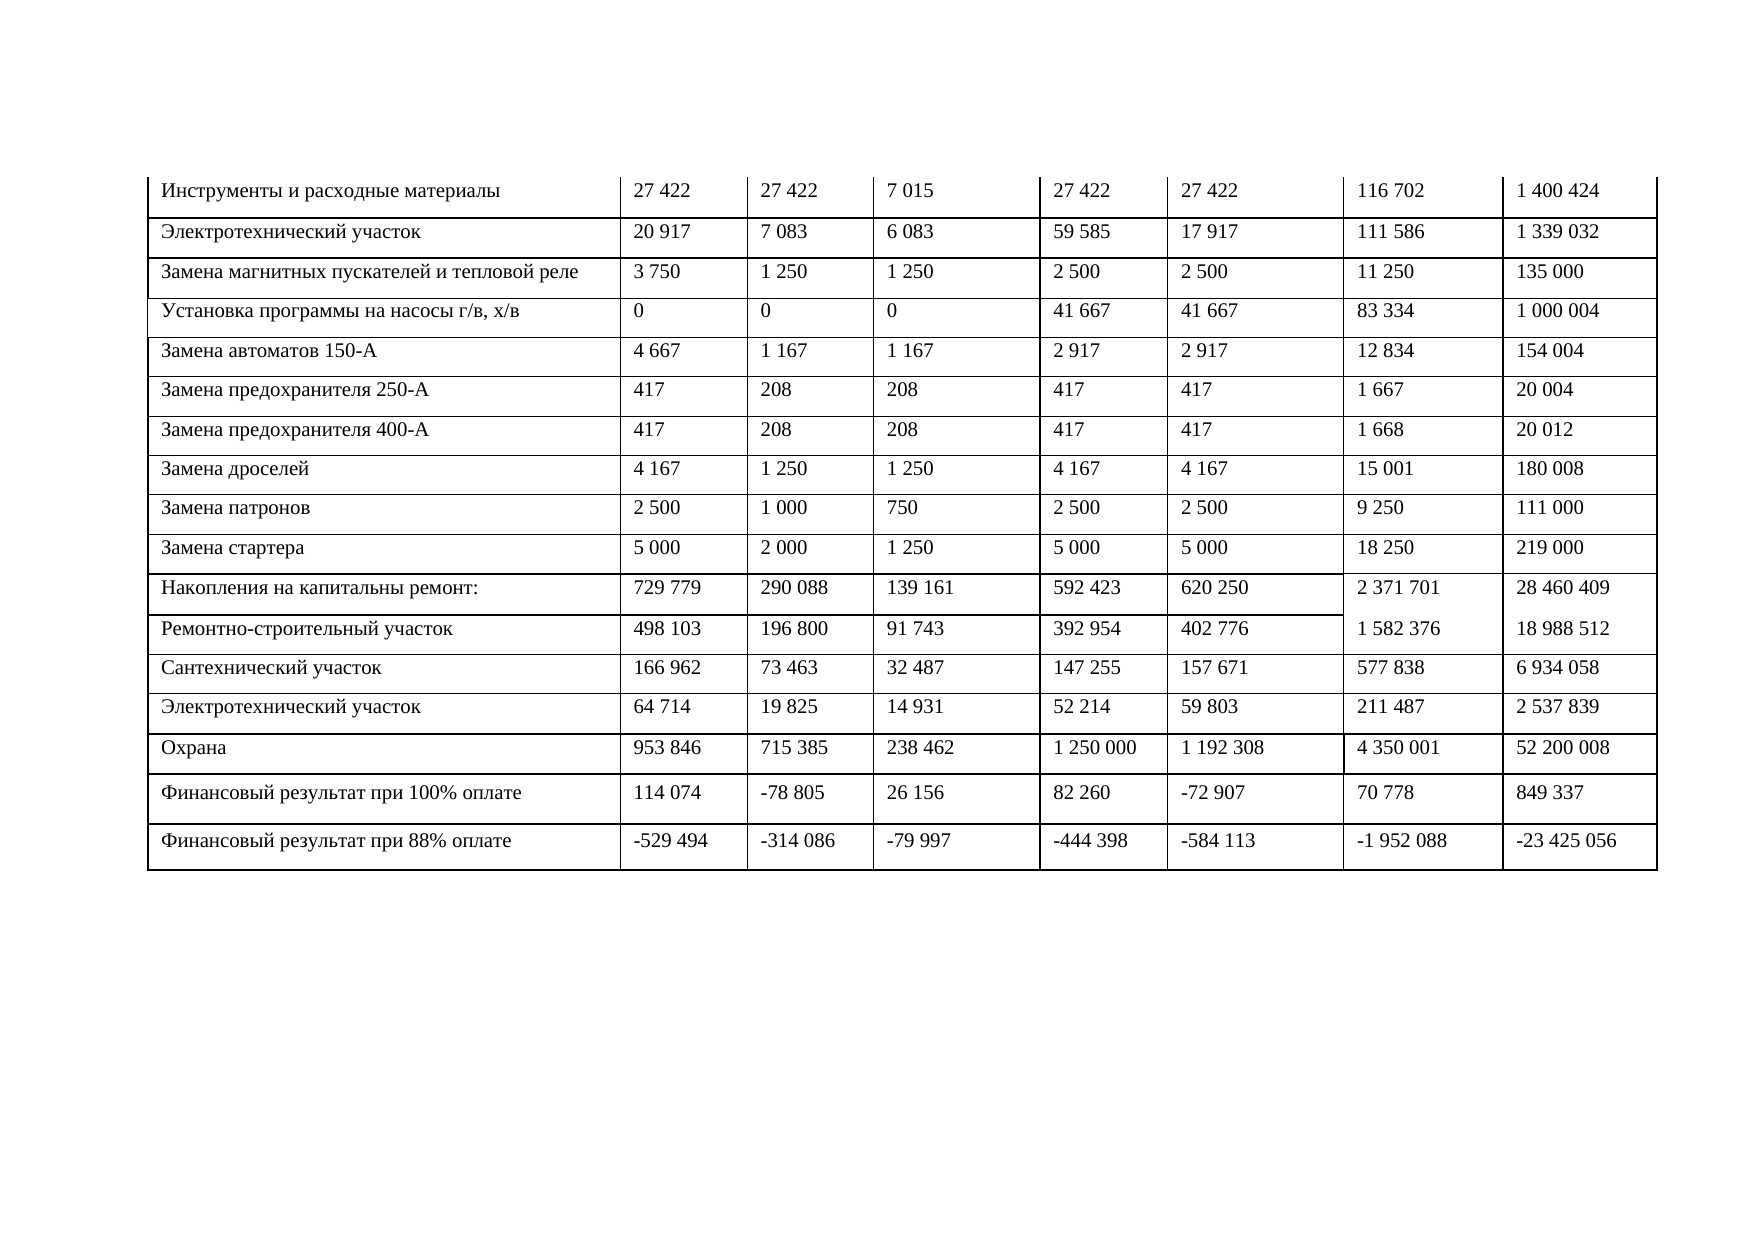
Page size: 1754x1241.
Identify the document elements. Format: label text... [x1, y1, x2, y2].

table_cell 28 460 409 [1504, 574, 1656, 613]
table_cell 32 487 [874, 655, 1039, 693]
table_cell 417 [621, 377, 747, 416]
table_cell 1 400 424 [1504, 177, 1656, 217]
table_cell 59 803 [1168, 694, 1343, 733]
table_cell 27 422 [1168, 177, 1343, 217]
table_cell 26 156 [874, 775, 1039, 823]
table_cell Замена патронов [149, 495, 620, 534]
table_cell 41 667 [1041, 299, 1167, 337]
table_cell 1 668 [1344, 417, 1502, 455]
table_cell 417 [621, 417, 747, 455]
table_cell 20 917 [621, 219, 747, 257]
table_cell 70 778 [1344, 775, 1502, 823]
table_cell Замена стартера [149, 535, 620, 573]
table_cell 7 083 [748, 219, 873, 257]
table_cell 290 088 [748, 575, 873, 613]
table_cell 4 167 [621, 456, 747, 494]
table_cell 208 [874, 417, 1039, 455]
table_cell 392 954 [1041, 616, 1167, 654]
table_cell 5 000 [621, 535, 747, 573]
table_cell 114 074 [621, 775, 747, 823]
table_cell 208 [748, 377, 873, 416]
table_cell -79 997 [874, 825, 1039, 868]
table_cell 111 586 [1344, 219, 1502, 257]
table_cell 1 250 [748, 259, 873, 297]
table_cell 417 [1168, 417, 1343, 455]
table_cell 4 667 [621, 338, 747, 376]
table_cell 4 167 [1041, 456, 1167, 494]
table_cell 147 255 [1041, 655, 1167, 693]
table_cell 0 [874, 299, 1039, 337]
table_cell 135 000 [1504, 259, 1656, 297]
table_cell 2 000 [748, 535, 873, 573]
table_cell 5 000 [1041, 535, 1167, 573]
table_cell Установка программы на насосы г/в, х/в [148, 299, 620, 337]
table_cell -72 907 [1168, 775, 1343, 823]
table_cell 52 214 [1041, 694, 1167, 733]
table_cell 417 [1041, 377, 1167, 416]
table_cell 2 371 701 [1344, 574, 1502, 613]
table_cell 715 385 [748, 735, 873, 773]
table_cell 592 423 [1041, 575, 1167, 613]
table_cell 1 250 000 [1041, 735, 1167, 773]
table_cell Ремонтно-строительный участок [149, 616, 620, 654]
table_cell 2 500 [1168, 495, 1343, 534]
table_cell 41 667 [1168, 299, 1343, 337]
table_cell 729 779 [621, 575, 747, 613]
table_cell 116 702 [1344, 177, 1502, 217]
table_cell 73 463 [748, 655, 873, 693]
table_cell 208 [748, 417, 873, 455]
table_cell 750 [874, 495, 1039, 534]
table_cell -23 425 056 [1504, 825, 1656, 868]
table_cell -78 805 [748, 775, 873, 823]
table_cell -529 494 [621, 825, 747, 868]
table_cell 196 800 [748, 616, 873, 654]
table_cell 1 000 004 [1504, 299, 1656, 337]
table_cell 18 988 512 [1504, 614, 1656, 654]
table_cell 620 250 [1168, 575, 1343, 613]
table_cell 91 743 [874, 616, 1039, 654]
table_cell 7 015 [874, 177, 1039, 217]
table_cell 1 167 [874, 338, 1039, 376]
table_cell 2 500 [621, 495, 747, 534]
table_cell Финансовый результат при 100% оплате [149, 775, 620, 823]
table_cell 6 083 [874, 219, 1039, 257]
table_cell 111 000 [1504, 495, 1656, 534]
table_cell -314 086 [748, 825, 873, 868]
table_cell 52 200 008 [1504, 735, 1656, 773]
table_cell 157 671 [1168, 655, 1343, 693]
table_cell 14 931 [874, 694, 1039, 733]
table_cell 402 776 [1168, 616, 1343, 654]
table_cell 9 250 [1344, 495, 1502, 534]
table_cell 577 838 [1344, 655, 1502, 693]
table_cell Замена дроселей [149, 456, 620, 494]
table_cell 2 500 [1041, 495, 1167, 534]
table_cell 849 337 [1504, 775, 1656, 823]
table_cell 15 001 [1344, 456, 1502, 494]
table_cell 417 [1168, 377, 1343, 416]
table_cell 1 000 [748, 495, 873, 534]
table_cell 0 [621, 299, 747, 337]
table_cell 18 250 [1344, 535, 1502, 573]
table_cell 1 250 [874, 456, 1039, 494]
table_cell 417 [1041, 417, 1167, 455]
table_cell 82 260 [1041, 775, 1167, 823]
table_cell 2 917 [1041, 338, 1167, 376]
table_cell 211 487 [1344, 694, 1502, 733]
table_cell 4 167 [1168, 456, 1343, 494]
table_cell 12 834 [1344, 338, 1502, 376]
table_cell Замена предохранителя 400-А [149, 417, 620, 455]
table_cell 27 422 [621, 177, 747, 217]
table_cell 219 000 [1504, 535, 1656, 573]
table_cell Замена предохранителя 250-А [149, 377, 620, 416]
table_cell 20 004 [1504, 377, 1656, 416]
table_cell 1 250 [748, 456, 873, 494]
table_cell 83 334 [1344, 299, 1502, 337]
table_cell Сантехнический участок [149, 655, 620, 693]
table_cell 1 582 376 [1344, 614, 1502, 654]
table_cell Электротехнический участок [149, 694, 620, 733]
table_cell 2 500 [1041, 259, 1167, 297]
table_cell 166 962 [621, 655, 747, 693]
table_cell 139 161 [874, 575, 1039, 613]
table_cell 2 917 [1168, 338, 1343, 376]
table_cell 953 846 [621, 735, 747, 773]
table_cell 27 422 [1041, 177, 1167, 217]
table_cell 17 917 [1168, 219, 1343, 257]
table_cell Инструменты и расходные материалы [149, 177, 620, 217]
table_cell 3 750 [621, 259, 747, 297]
table_cell 64 714 [621, 694, 747, 733]
table_cell -1 952 088 [1344, 825, 1502, 868]
table_cell 5 000 [1168, 535, 1343, 573]
table_cell 1 167 [748, 338, 873, 376]
table_cell 4 350 001 [1345, 735, 1502, 773]
table_cell Охрана [149, 735, 620, 773]
table_cell 1 250 [874, 259, 1039, 297]
table_cell 59 585 [1041, 219, 1167, 257]
table_cell 154 004 [1504, 338, 1656, 376]
table_cell -584 113 [1168, 825, 1343, 868]
table_cell 1 339 032 [1504, 219, 1656, 257]
table_cell 2 500 [1168, 259, 1343, 297]
table_cell Финансовый результат при 88% оплате [149, 825, 620, 868]
table_cell Электротехнический участок [149, 219, 620, 257]
table_cell 11 250 [1344, 259, 1502, 297]
table_cell 1 192 308 [1168, 735, 1343, 773]
table_cell 0 [748, 299, 873, 337]
table_cell 1 250 [874, 535, 1039, 573]
table_cell 498 103 [621, 616, 747, 654]
table_cell 238 462 [874, 735, 1039, 773]
table_cell 180 008 [1504, 456, 1656, 494]
table_cell -444 398 [1041, 825, 1167, 868]
table_cell Накопления на капитальны ремонт: [149, 575, 620, 613]
table_cell 27 422 [748, 177, 873, 217]
table_cell Замена магнитных пускателей и тепловой реле [149, 259, 620, 297]
table_cell 6 934 058 [1504, 655, 1656, 693]
table_cell 20 012 [1504, 417, 1656, 455]
table_cell 19 825 [748, 694, 873, 733]
table_cell 208 [874, 377, 1039, 416]
table_cell 1 667 [1344, 377, 1502, 416]
table_cell Замена автоматов 150-А [149, 338, 620, 376]
table_cell 2 537 839 [1504, 694, 1656, 733]
